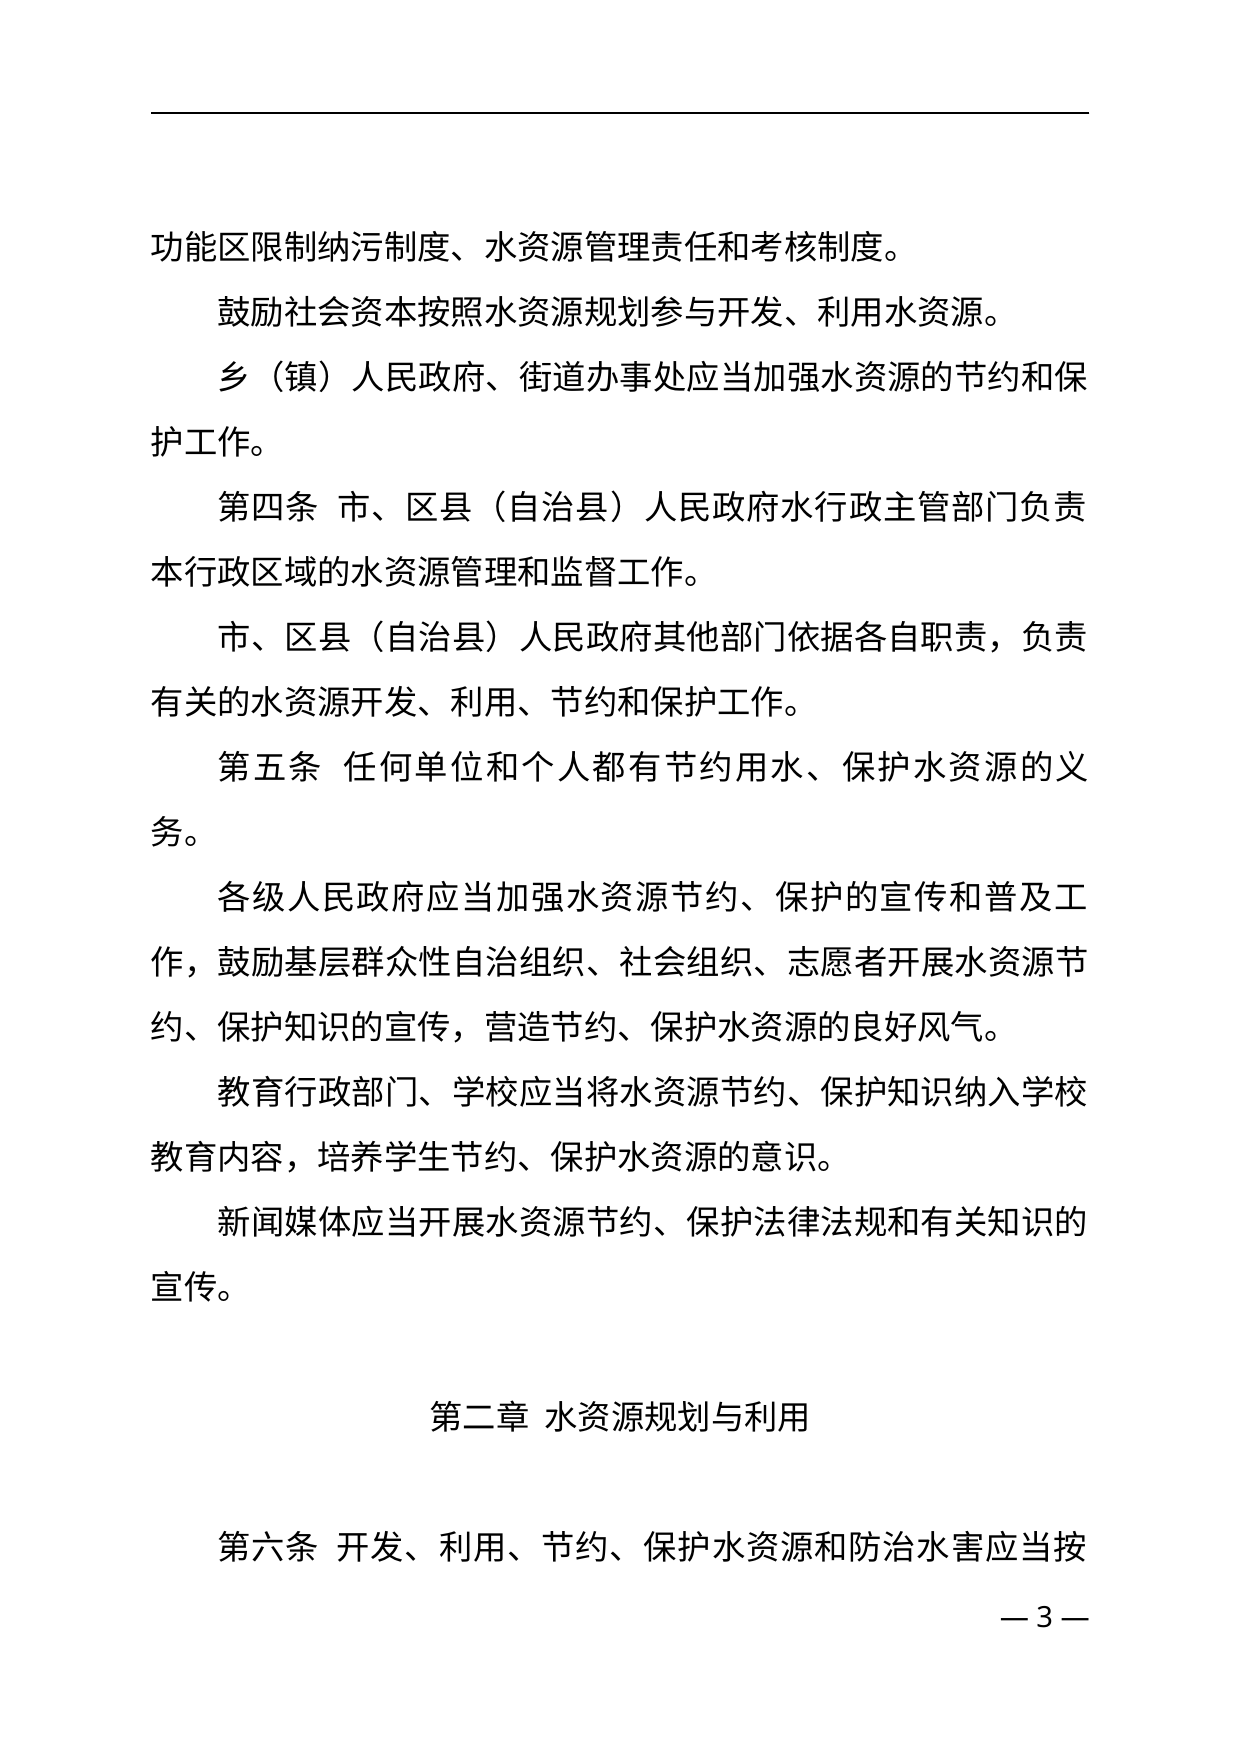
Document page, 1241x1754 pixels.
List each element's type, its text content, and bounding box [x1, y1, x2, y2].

text 第五条 任何单位和个人都有节约用水、保护水资源的义务。 [151, 732, 1089, 862]
text 第四条 市、区县（自治县）人民政府水行政主管部门负责本行政区域的水资源管理和监督工作。 [151, 472, 1089, 602]
text 乡（镇）人民政府、街道办事处应当加强水资源的节约和保护工作。 [151, 342, 1089, 472]
text 各级人民政府应当加强水资源节约、保护的宣传和普及工作，鼓励基层群众性自治组织、社会组织、志愿者开展水资源节约、保护知识的宣传，营造节约、保护水资源的良好风气。 [151, 862, 1089, 1057]
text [151, 212, 1089, 277]
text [151, 1512, 1089, 1577]
text 第二章 水资源规划与利用 [151, 1382, 1089, 1447]
text 市、区县（自治县）人民政府其他部门依据各自职责，负责有关的水资源开发、利用、节约和保护工作。 [151, 602, 1089, 732]
text 新闻媒体应当开展水资源节约、保护法律法规和有关知识的宣传。 [151, 1187, 1089, 1317]
text 教育行政部门、学校应当将水资源节约、保护知识纳入学校教育内容，培养学生节约、保护水资源的意识。 [151, 1057, 1089, 1187]
text 鼓励社会资本按照水资源规划参与开发、利用水资源。 [151, 277, 1089, 342]
